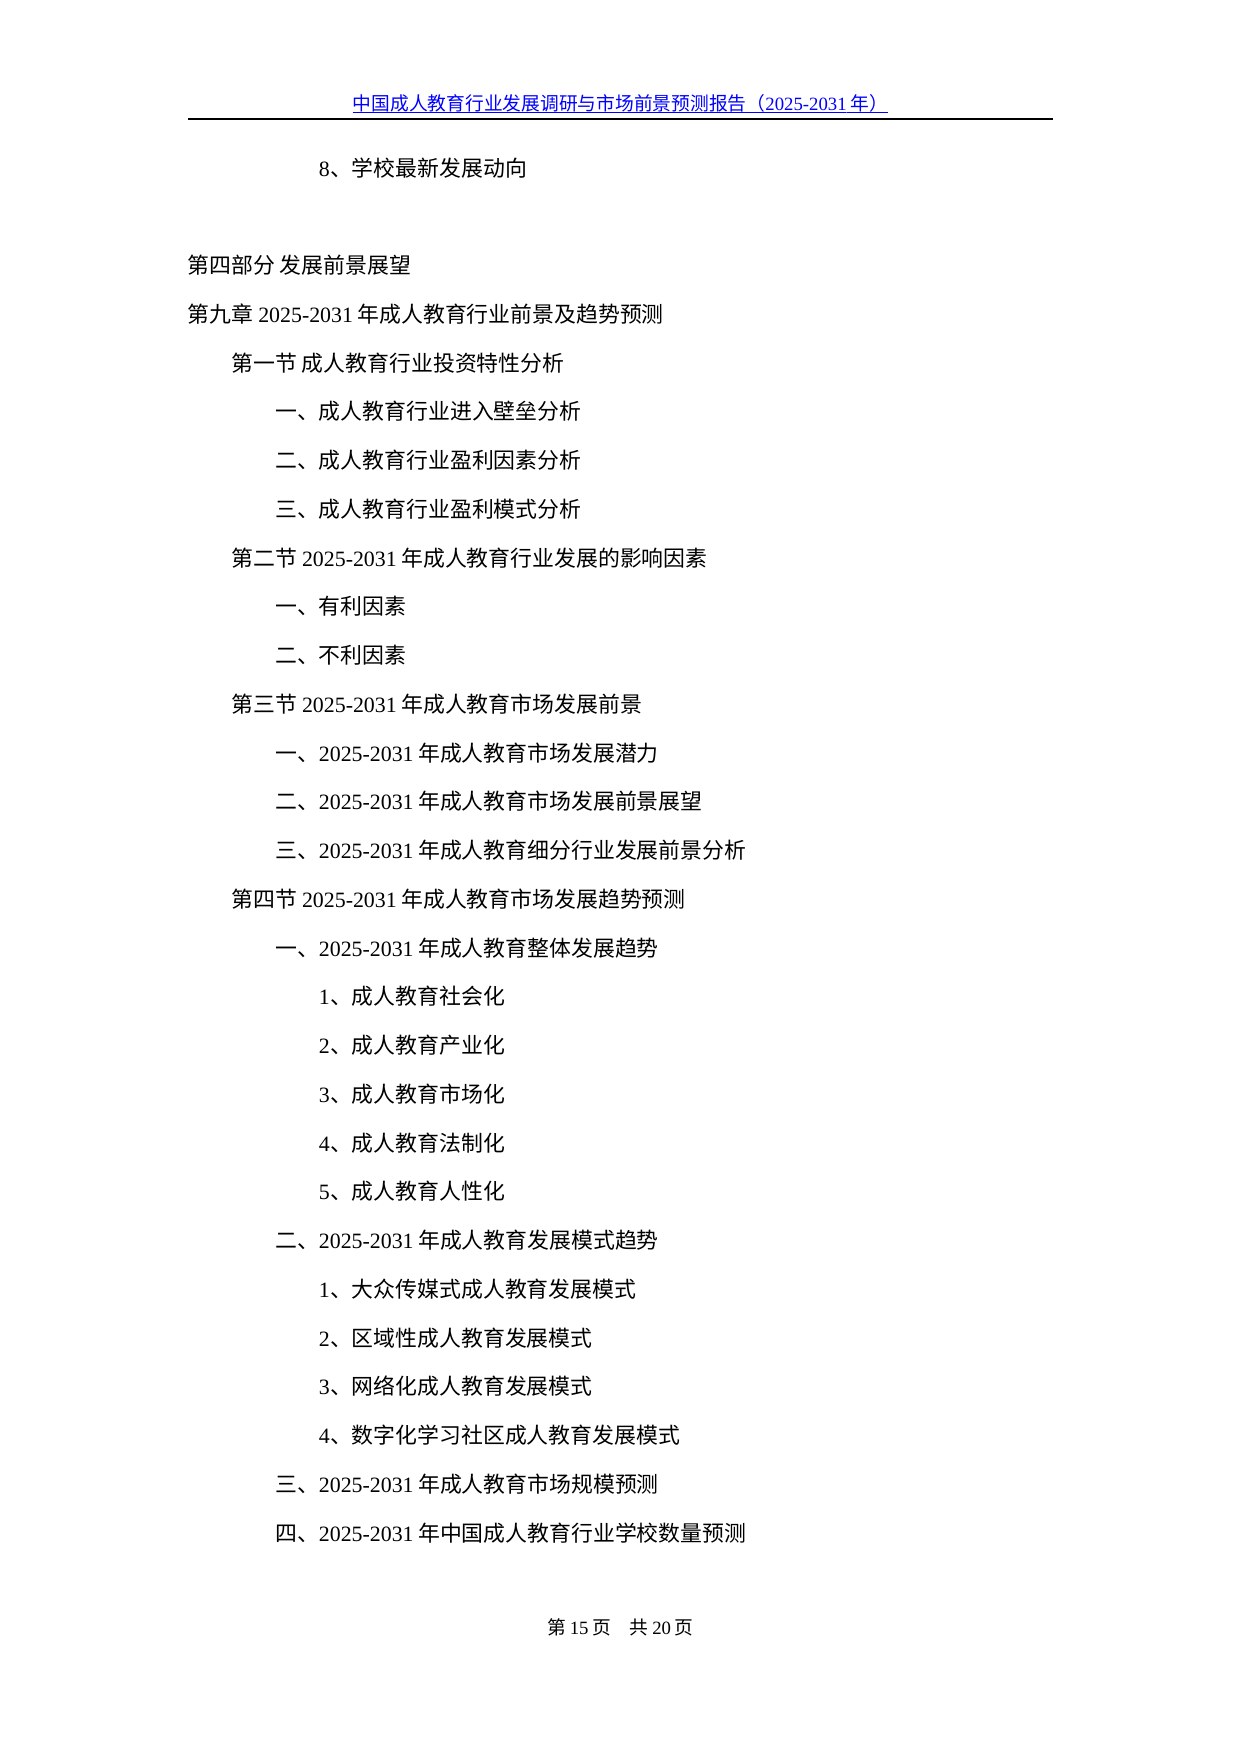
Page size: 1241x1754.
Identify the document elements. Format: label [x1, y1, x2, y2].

text [187, 150, 1053, 1548]
